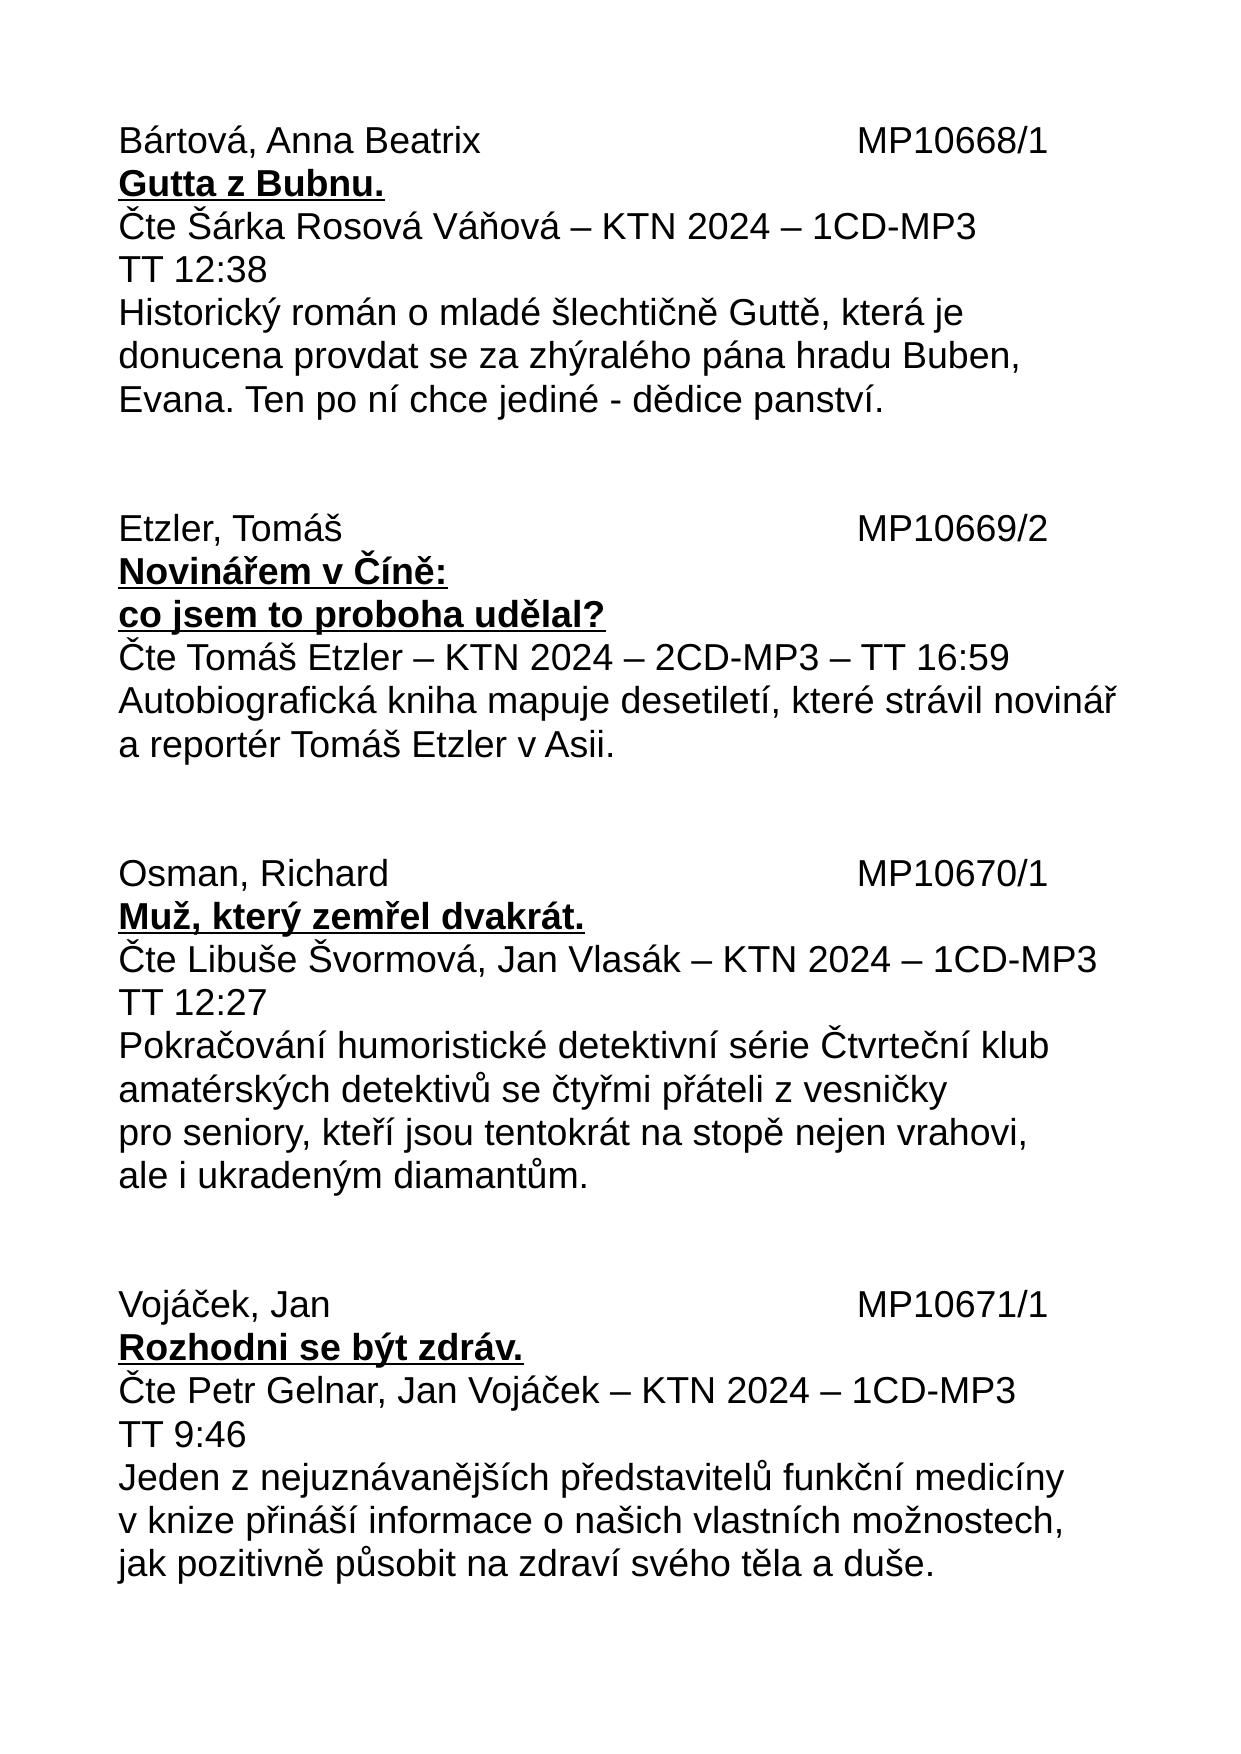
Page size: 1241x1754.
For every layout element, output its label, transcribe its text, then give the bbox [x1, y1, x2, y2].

text Muž, který zemřel dvakrát. [118, 894, 1122, 937]
text Bártová, Anna Beatrix MP10668/1 [118, 118, 1122, 161]
text Historický román o mladé šlechtičně Guttě, která je donucena provdat se za zhýralého pána hradu Buben, Evana. Ten po ní chce jediné - dědice panství. [118, 291, 1122, 420]
text TT 12:38 [118, 247, 1122, 291]
text TT 12:27 [118, 981, 1122, 1024]
text Gutta z Bubnu. [118, 161, 1122, 204]
text Autobiografická kniha mapuje desetiletí, které strávil novinář a reportér Tomáš Etzler v Asii. [118, 679, 1122, 765]
text Vojáček, Jan MP10671/1 [118, 1282, 1122, 1326]
text v knize přináší informace o našich vlastních možnostech, jak pozitivně působit na zdraví svého těla a duše. [118, 1498, 1122, 1584]
text TT 9:46 [118, 1412, 1122, 1455]
text Pokračování humoristické detektivní série Čtvrteční klub amatérských detektivů se čtyřmi přáteli z vesničky [118, 1024, 1122, 1110]
text Osman, Richard MP10670/1 [118, 851, 1122, 894]
text ale i ukradeným diamantům. [118, 1153, 1122, 1196]
text Čte Petr Gelnar, Jan Vojáček – KTN 2024 – 1CD-MP3 [118, 1369, 1122, 1412]
text Čte Libuše Švormová, Jan Vlasák – KTN 2024 – 1CD-MP3 [118, 937, 1122, 981]
text Rozhodni se být zdráv. [118, 1326, 1122, 1369]
text Novinářem v Číně: [118, 549, 1122, 592]
text Čte Tomáš Etzler – KTN 2024 – 2CD-MP3 – TT 16:59 [118, 636, 1122, 679]
text Čte Šárka Rosová Váňová – KTN 2024 – 1CD-MP3 [118, 204, 1122, 247]
text pro seniory, kteří jsou tentokrát na stopě nejen vrahovi, [118, 1110, 1122, 1153]
text co jsem to proboha udělal? [118, 592, 1122, 636]
text Etzler, Tomáš MP10669/2 [118, 506, 1122, 549]
text Jeden z nejuznávanějších představitelů funkční medicíny [118, 1455, 1122, 1498]
